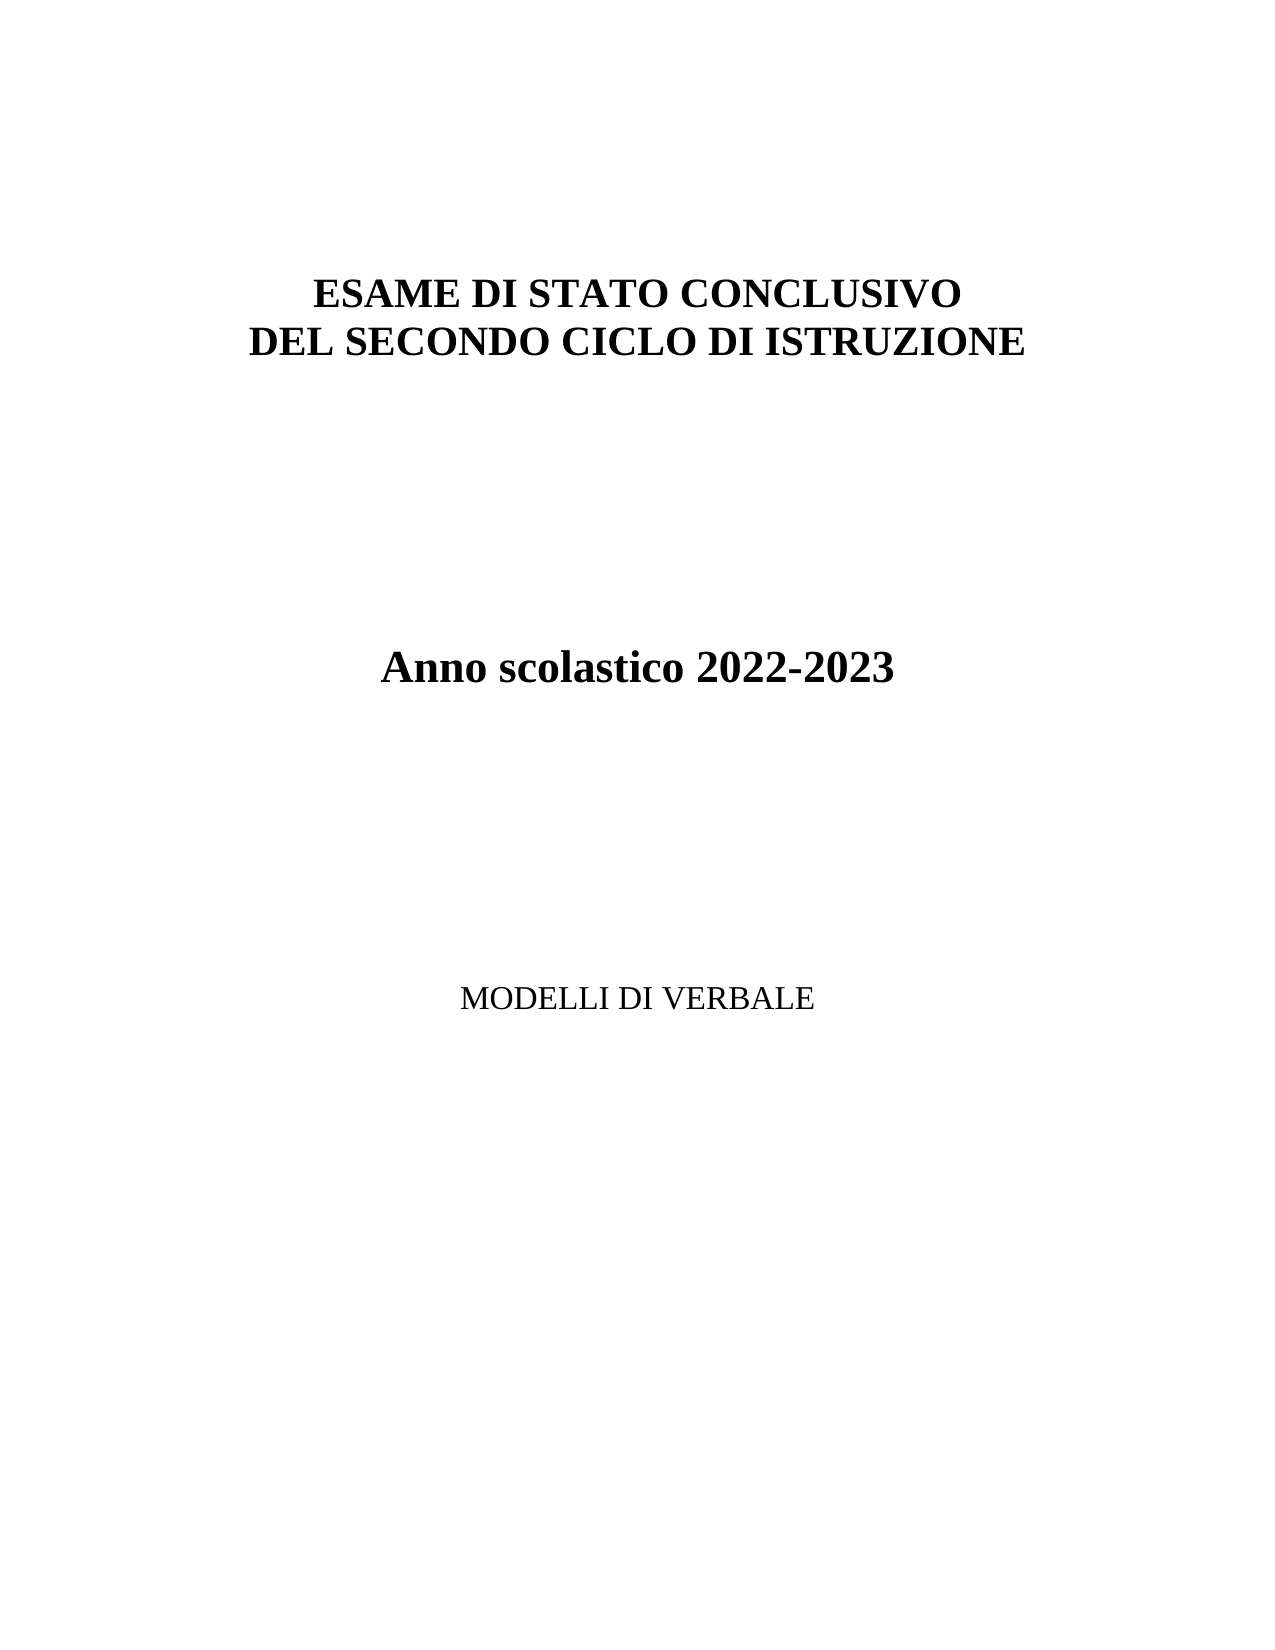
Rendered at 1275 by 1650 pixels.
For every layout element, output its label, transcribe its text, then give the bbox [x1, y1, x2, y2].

text MODELLI DI VERBALE [150, 978, 1125, 1017]
text ESAME DI STATO CONCLUSIVO [150, 268, 1125, 316]
text Anno scolastico 2022-2023 [150, 639, 1125, 692]
text DEL SECONDO CICLO DI ISTRUZIONE [150, 316, 1125, 364]
